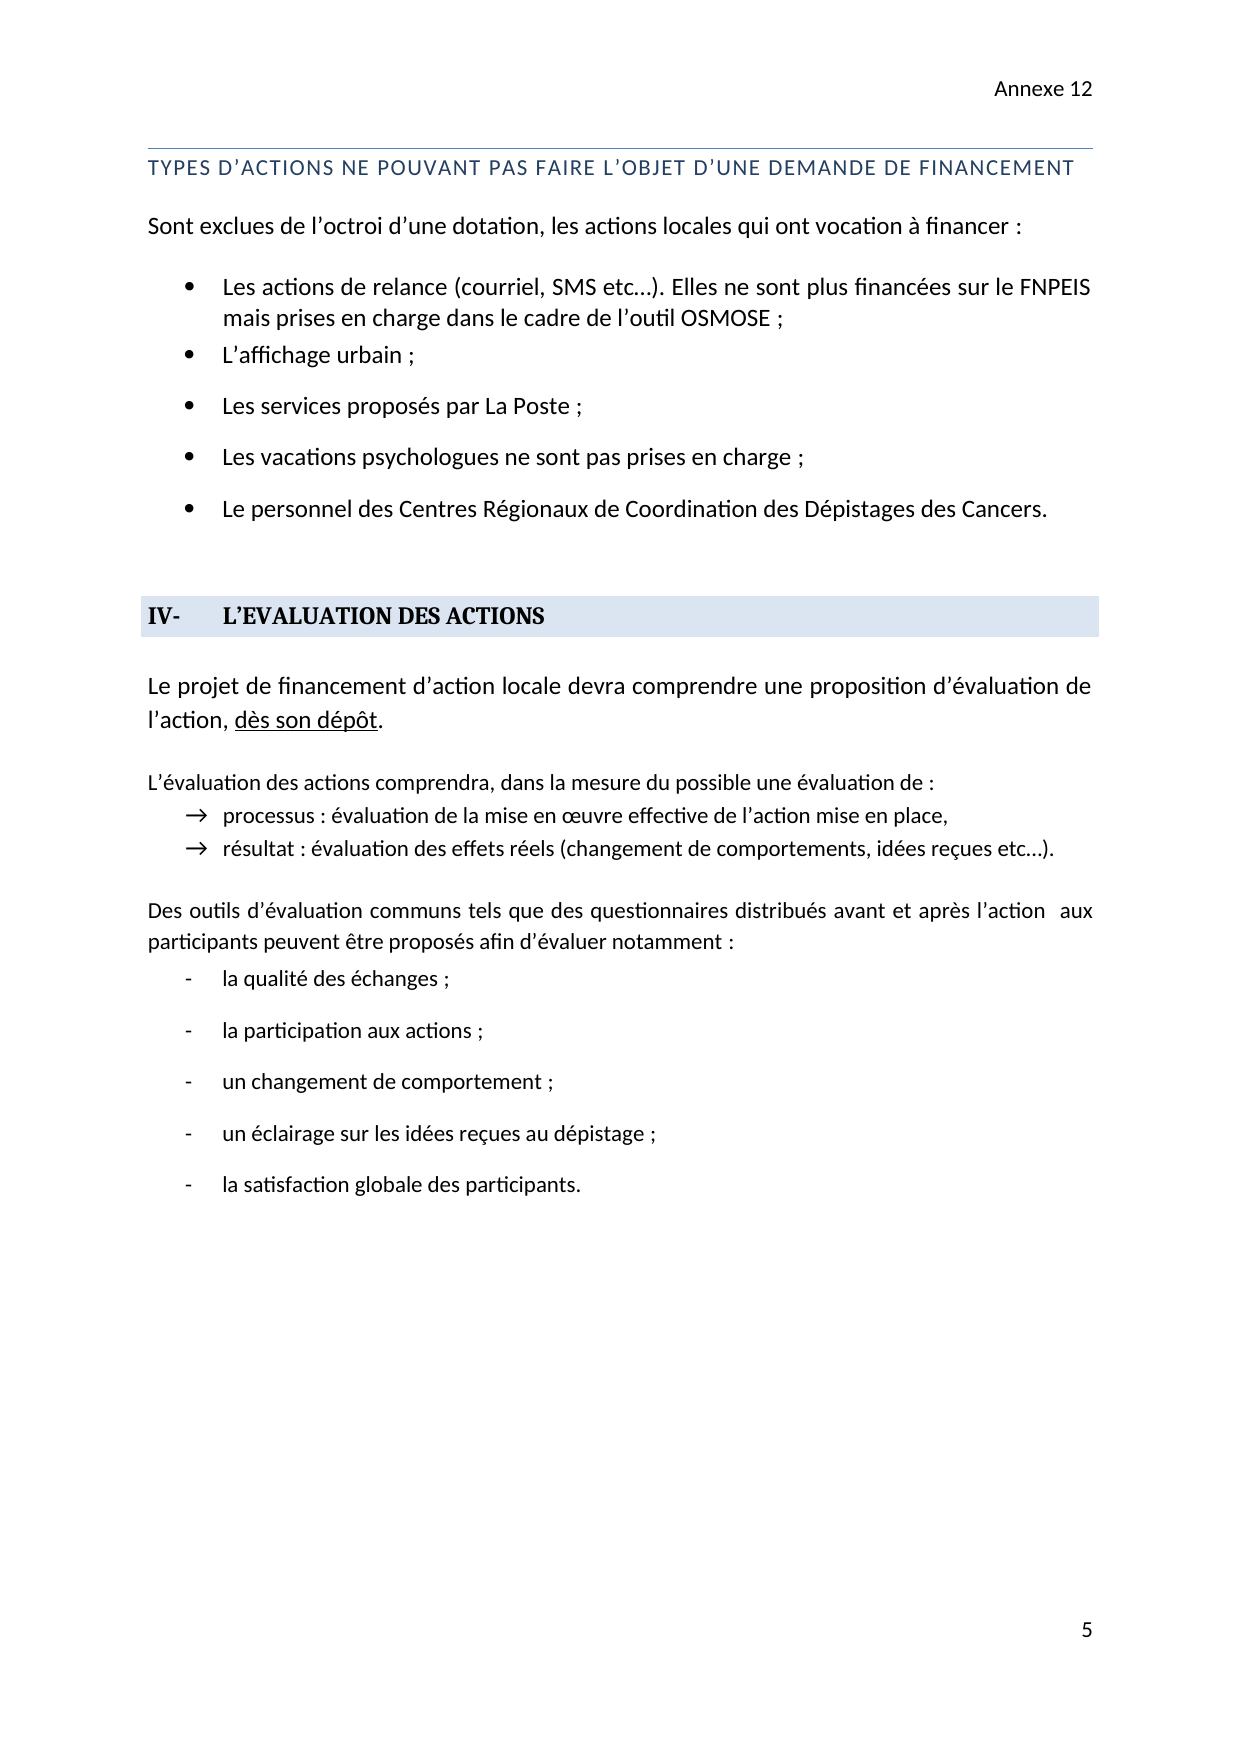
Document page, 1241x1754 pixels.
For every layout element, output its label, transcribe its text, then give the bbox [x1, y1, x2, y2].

text Sont exclues de l’octroi d’une dotation, les actions locales qui ont vocation à financer : [148, 211, 1093, 241]
list la satisfaction globale des participants. [185, 1171, 1093, 1199]
list la participation aux actions ; [185, 1016, 1093, 1044]
list la qualité des échanges ; [185, 964, 1093, 992]
text Le projet de financement d’action locale devra comprendre une proposition d’évaluation de l’action, dès son dépôt. [148, 670, 1093, 734]
list Les services proposés par La Poste ; [185, 390, 1093, 421]
list processus : évaluation de la mise en œuvre effective de l’action mise en place, [185, 799, 1093, 829]
list résultat : évaluation des effets réels (changement de comportements, idées reçues etc…). [185, 832, 1093, 863]
text Types d’actions ne pouvant pas faire l’objet d’une demande de financement [148, 149, 1093, 181]
text L’évaluation des actions comprendra, dans la mesure du possible une évaluation de : [148, 768, 1093, 796]
subtitle L’EVALUATION DES ACTIONS [148, 602, 1093, 631]
list Les actions de relance (courriel, SMS etc…). Elles ne sont plus financées sur le FNPEIS mais prises en charge dans le cadre de l’outil OSMOSE ; [185, 272, 1093, 333]
list un changement de comportement ; [185, 1067, 1093, 1096]
list un éclairage sur les idées reçues au dépistage ; [185, 1119, 1093, 1147]
list Le personnel des Centres Régionaux de Coordination des Dépistages des Cancers. [185, 493, 1093, 523]
list L’affichage urbain ; [185, 339, 1093, 369]
list Les vacations psychologues ne sont pas prises en charge ; [185, 442, 1093, 472]
text Des outils d’évaluation communs tels que des questionnaires distribués avant et après l’action aux participants peuvent être proposés afin d’évaluer notamment : [148, 897, 1093, 955]
